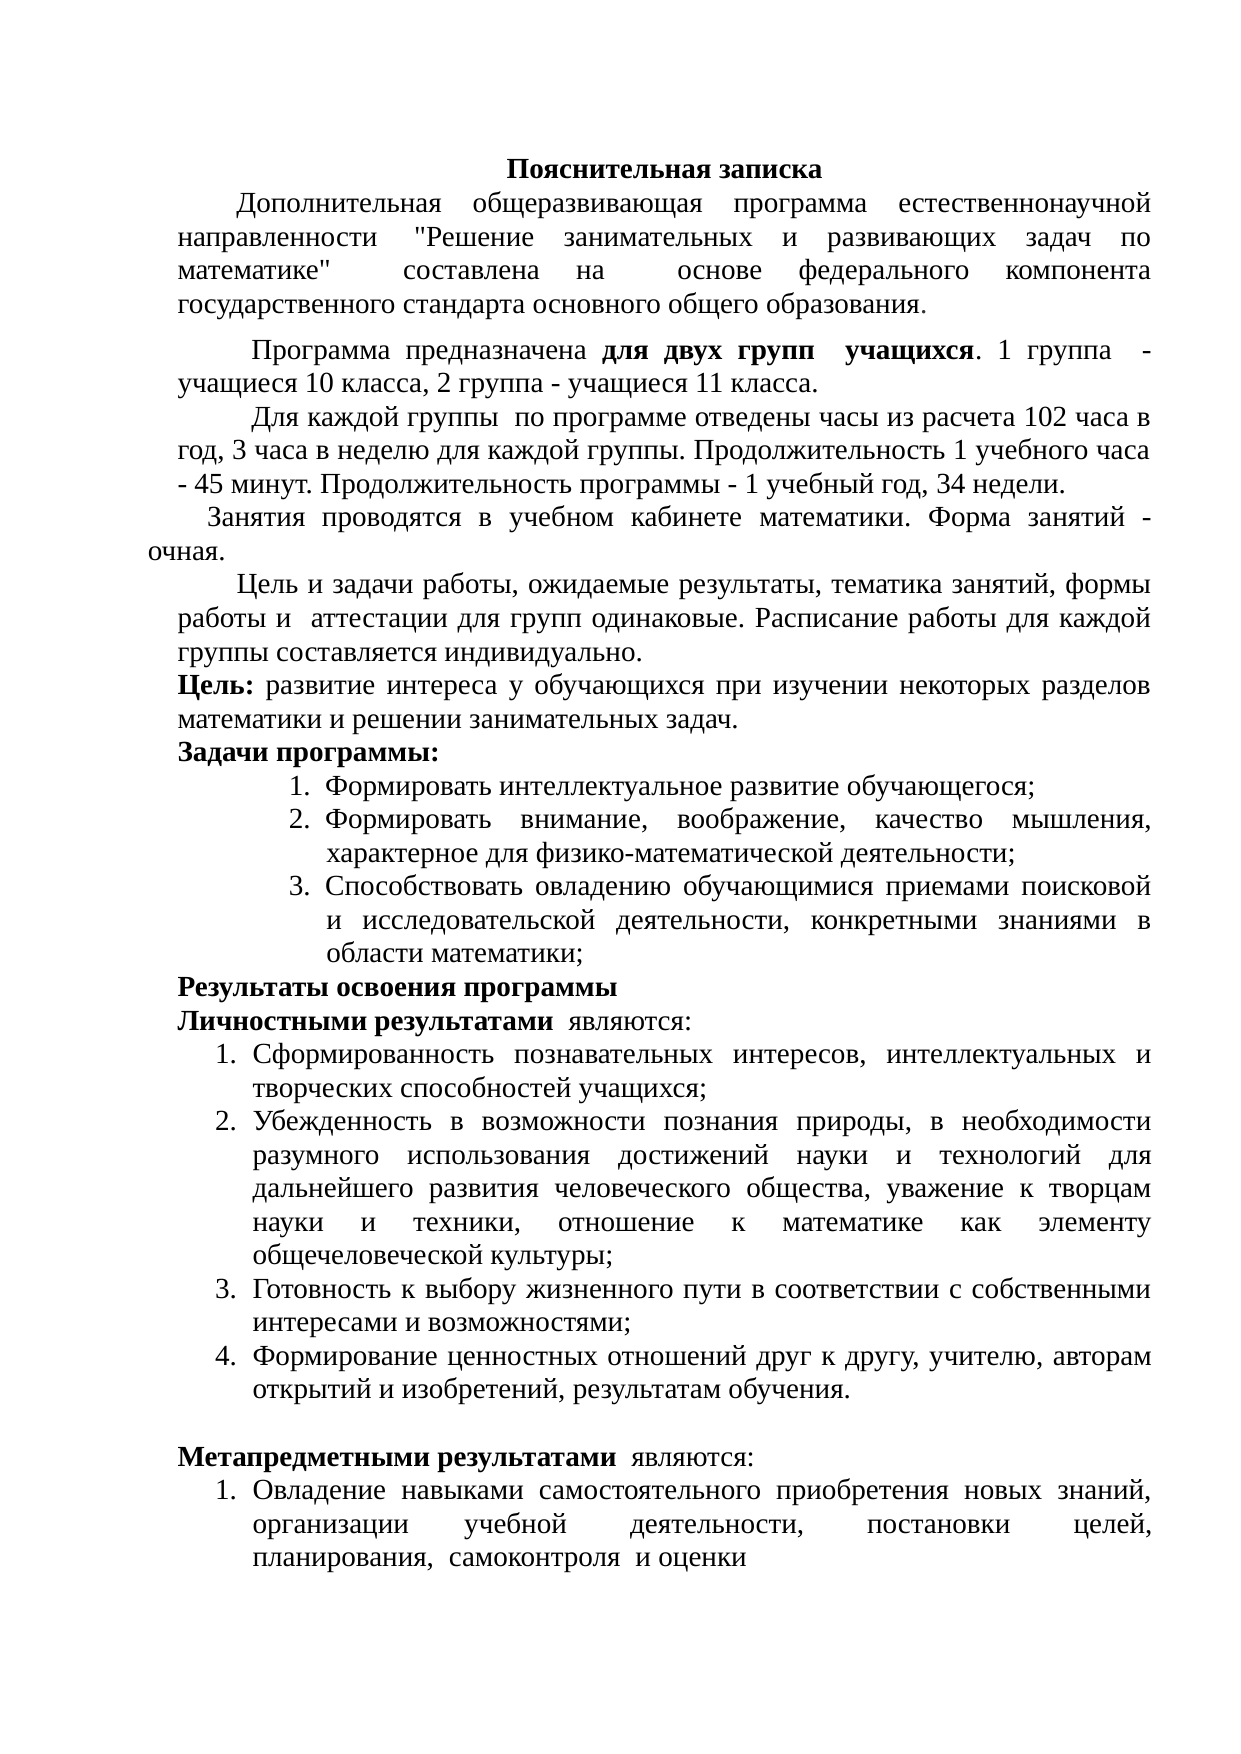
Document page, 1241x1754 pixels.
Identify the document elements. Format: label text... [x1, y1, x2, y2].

text Для каждой группы по программе отведены часы из расчета 102 часа в год, 3 часа в неделю для каждой группы. Продолжительность 1 учебного часа - 45 минут. Продолжительность программы - 1 учебный год, 34 недели. [177, 399, 1152, 499]
text Задачи программы: [177, 734, 1152, 768]
text Метапредметными результатами являются: [177, 1439, 1152, 1472]
text Дополнительная общеразвивающая программа естественнонаучной направленности "Решение занимательных и развивающих задач по математике" составлена на основе федерального компонента государственного стандарта основного общего образования. [177, 185, 1152, 319]
list Формировать внимание, воображение, качество мышления, характерное для физико-математической деятельности; [288, 801, 1152, 868]
text Занятия проводятся в учебном кабинете математики. Форма занятий - очная. [148, 499, 1152, 567]
list Овладение навыками самостоятельного приобретения новых знаний, организации учебной деятельности, постановки целей, планирования, самоконтроля и оценки [215, 1472, 1152, 1573]
text Пояснительная записка [177, 152, 1152, 185]
text Личностными результатами являются: [177, 1003, 1152, 1036]
list Способствовать овладению обучающимися приемами поисковой и исследовательской деятельности, конкретными знаниями в области математики; [288, 868, 1152, 969]
text Цель: развитие интереса у обучающихся при изучении некоторых разделов математики и решении занимательных задач. [177, 667, 1152, 734]
text Программа предназначена для двух групп учащихся. 1 группа - учащиеся 10 класса, 2 группа - учащиеся 11 класса. [177, 332, 1152, 399]
list Готовность к выбору жизненного пути в соответствии с собственными интересами и возможностями; [215, 1271, 1152, 1338]
text Цель и задачи работы, ожидаемые результаты, тематика занятий, формы работы и аттестации для групп одинаковые. Расписание работы для каждой группы составляется индивидуально. [177, 567, 1152, 667]
text Результаты освоения программы [177, 969, 1033, 1003]
list Формировать интеллектуальное развитие обучающегося; [288, 768, 1152, 801]
list Убежденность в возможности познания природы, в необходимости разумного использования достижений науки и технологий для дальнейшего развития человеческого общества, уважение к творцам науки и техники, отношение к математике как элементу общечеловеческой культуры; [215, 1103, 1152, 1271]
list Формирование ценностных отношений друг к другу, учителю, авторам открытий и изобретений, результатам обучения. [215, 1338, 1152, 1405]
list Сформированность познавательных интересов, интеллектуальных и творческих способностей учащихся; [215, 1036, 1152, 1103]
